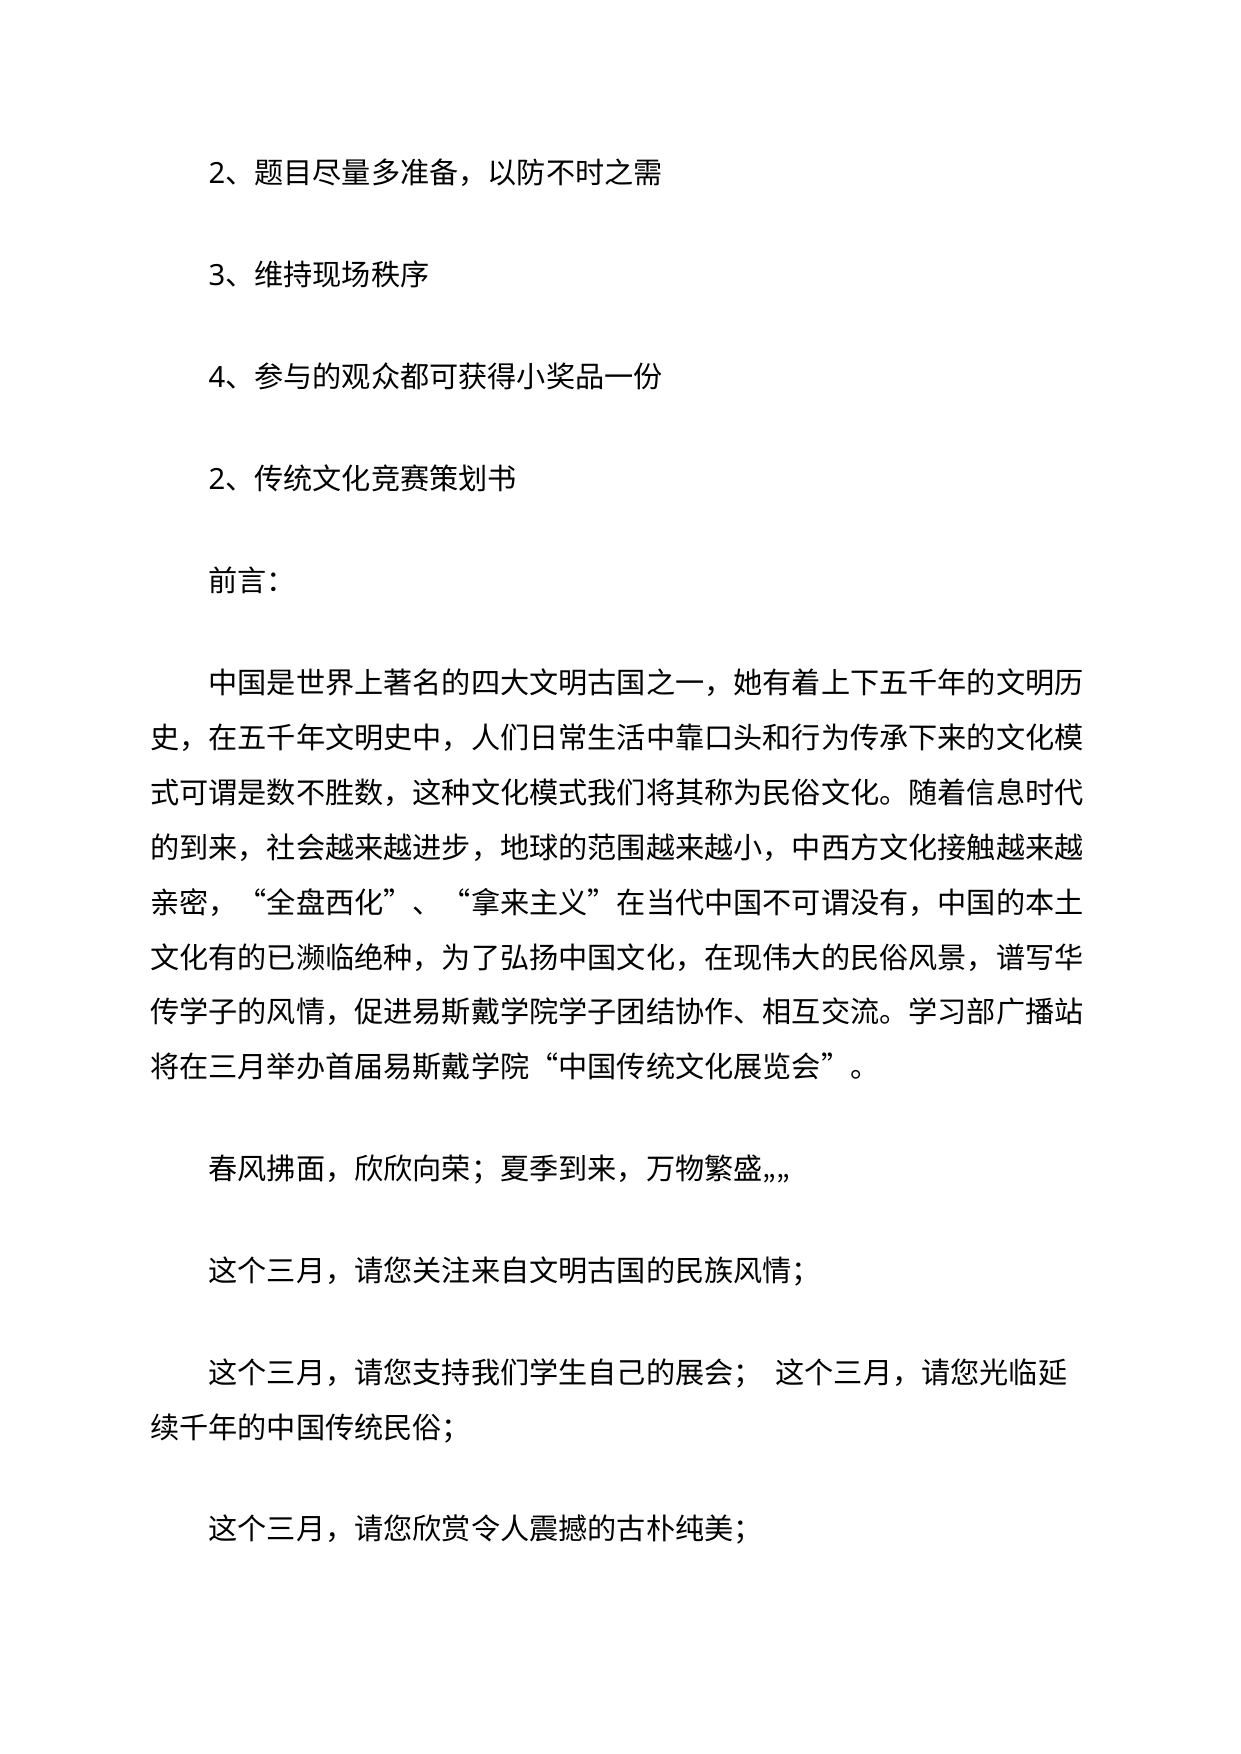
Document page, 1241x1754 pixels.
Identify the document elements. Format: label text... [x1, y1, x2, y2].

text 2、题目尽量多准备，以防不时之需 [150, 150, 1090, 192]
text 2、传统文化竞赛策划书 [150, 456, 1090, 498]
text 这个三月，请您支持我们学生自己的展会； 这个三月，请您光临延续千年的中国传统民俗； [150, 1349, 1090, 1446]
text 这个三月，请您欣赏令人震撼的古朴纯美； [150, 1506, 1090, 1548]
text 春风拂面，欣欣向荣；夏季到来，万物繁盛„„ [150, 1146, 1090, 1188]
text 4、参与的观众都可获得小奖品一份 [150, 354, 1090, 396]
text 这个三月，请您关注来自文明古国的民族风情； [150, 1247, 1090, 1290]
text 3、维持现场秩序 [150, 252, 1090, 294]
text 中国是世界上著名的四大文明古国之一，她有着上下五千年的文明历史，在五千年文明史中，人们日常生活中靠口头和行为传承下来的文化模式可谓是数不胜数，这种文化模式我们将其称为民俗文化。随着信息时代的到来，社会越来越进步，地球的范围越来越小，中西方文化接触越来越亲密，“全盘西化”、“拿来主义”在当代中国不可谓没有，中国的本土文化有的已濒临绝种，为了弘扬中国文化，在现伟大的民俗风景，谱写华传学子的风情，促进易斯戴学院学子团结协作、相互交流。学习部广播站将在三月举办首届易斯戴学院“中国传统文化展览会”。 [150, 660, 1090, 1086]
text 前言： [150, 558, 1090, 600]
